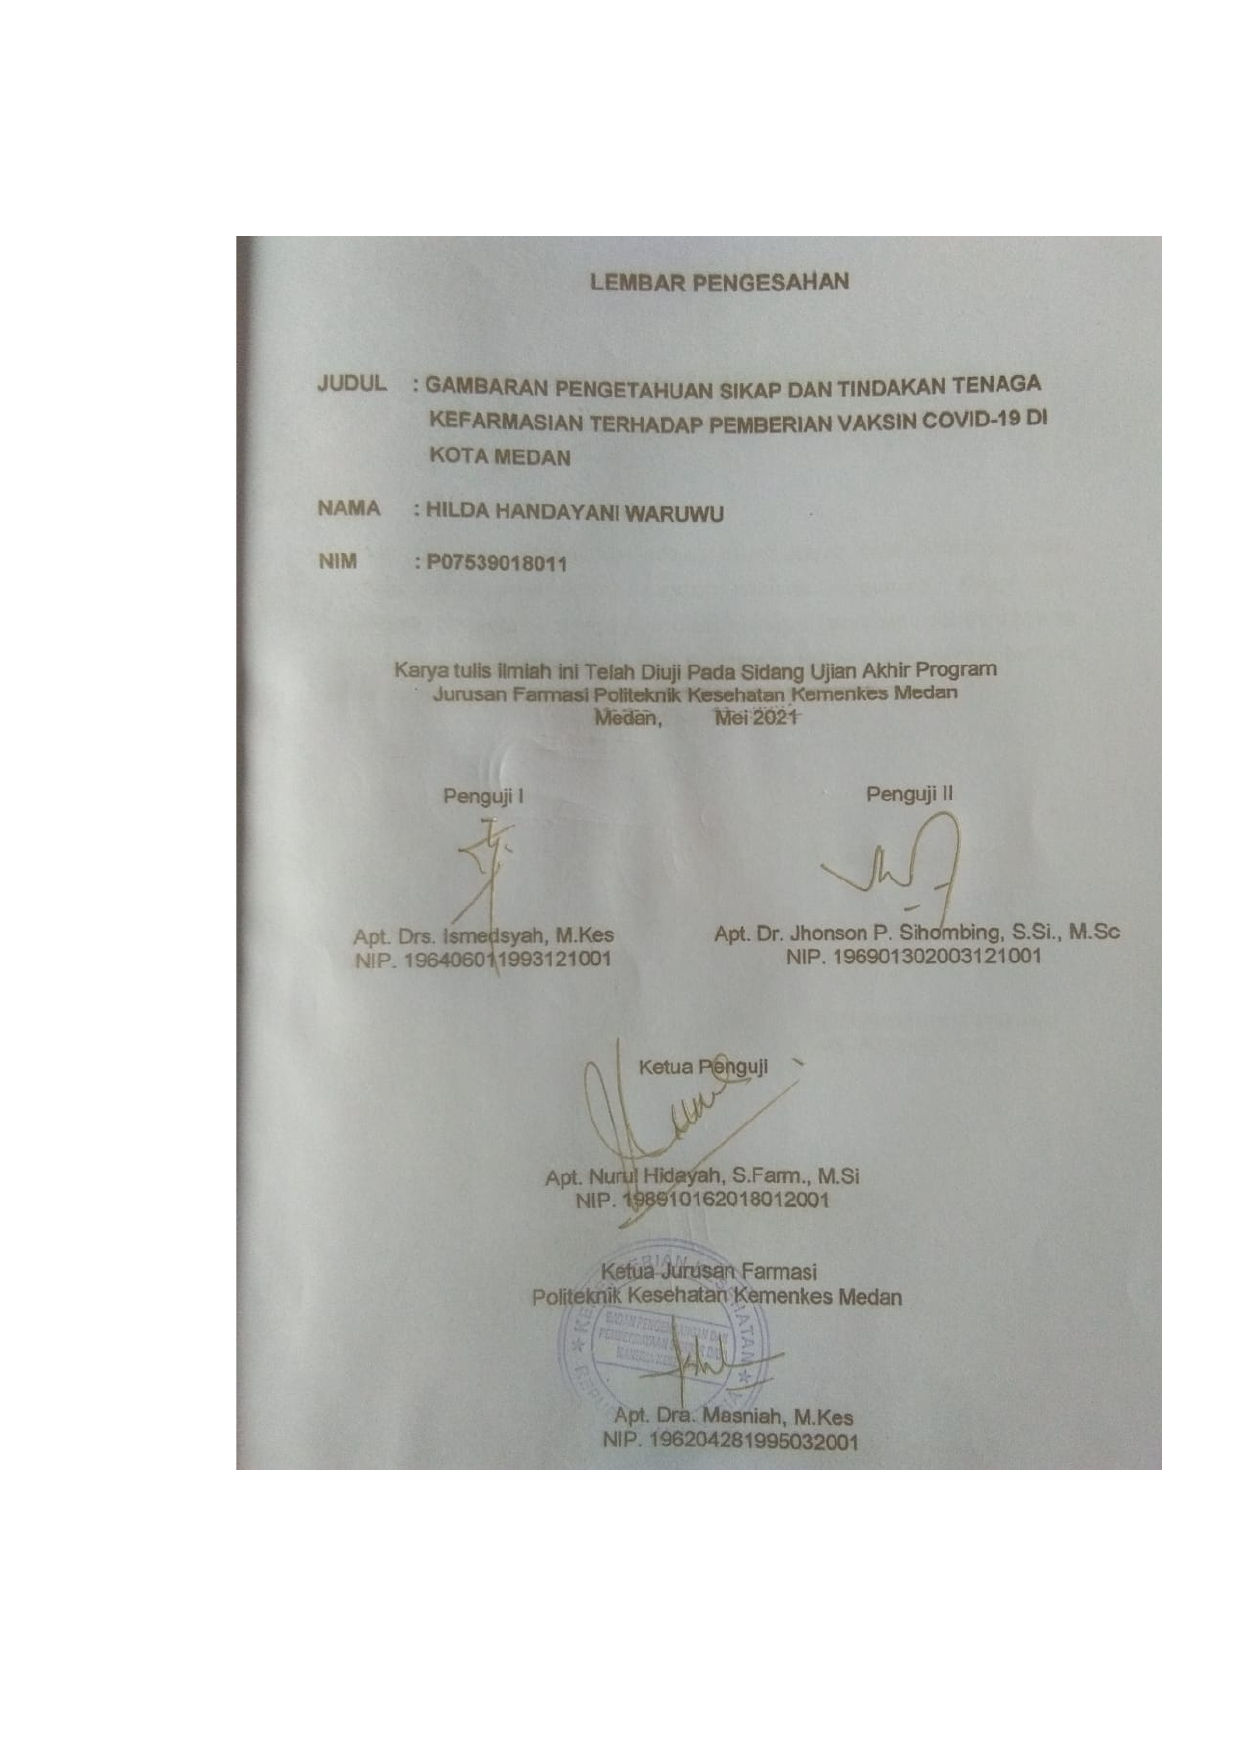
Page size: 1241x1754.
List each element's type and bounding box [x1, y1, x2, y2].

picture [236, 236, 1162, 1470]
